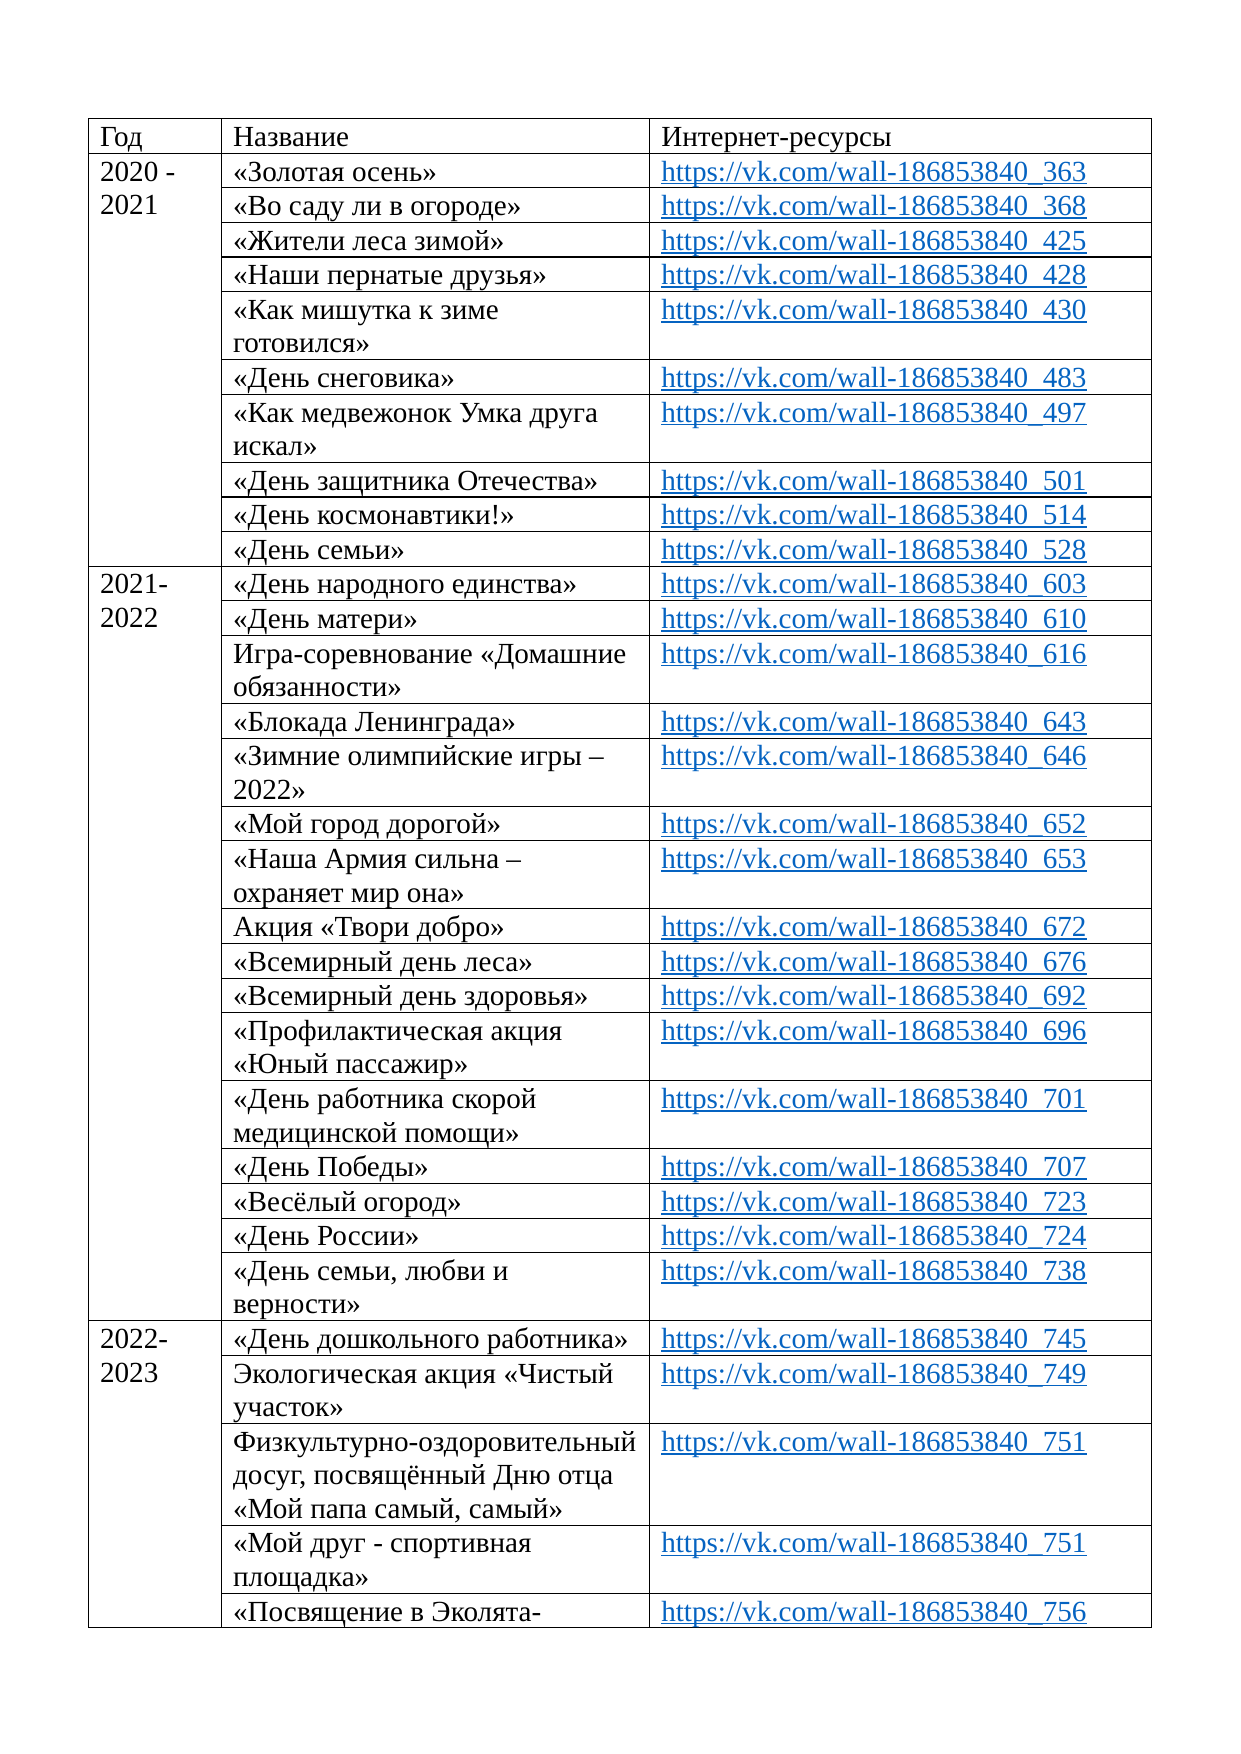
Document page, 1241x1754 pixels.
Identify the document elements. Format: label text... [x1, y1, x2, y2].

table_cell https://vk.com/wall-186853840_652 [650, 807, 1151, 840]
table_cell «День семьи» [222, 532, 649, 566]
table_header Год [89, 119, 221, 153]
table_cell https://vk.com/wall-186853840_723 [650, 1184, 1151, 1217]
table_cell «Весёлый огород» [222, 1184, 649, 1217]
table_cell «Всемирный день здоровья» [222, 979, 649, 1012]
table_cell https://vk.com/wall-186853840_514 [650, 498, 1151, 531]
table_cell https://vk.com/wall-186853840_483 [650, 360, 1151, 394]
table_cell «Золотая осень» [222, 154, 649, 187]
table_cell https://vk.com/wall-186853840_751 [650, 1526, 1151, 1593]
table_cell «День Победы» [222, 1149, 649, 1183]
table_cell https://vk.com/wall-186853840_430 [650, 292, 1151, 359]
table_cell 2022-2023 [89, 1321, 221, 1627]
table_cell https://vk.com/wall-186853840_425 [650, 223, 1151, 256]
table_cell https://vk.com/wall-186853840_368 [650, 188, 1151, 222]
table_cell https://vk.com/wall-186853840_738 [650, 1253, 1151, 1320]
table_cell «Зимние олимпийские игры – 2022» [222, 739, 649, 806]
table_cell 2021-2022 [89, 567, 221, 1320]
table_header Название [222, 119, 649, 153]
table_cell «Профилактическая акция «Юный пассажир» [222, 1013, 649, 1080]
table_cell https://vk.com/wall-186853840_528 [650, 532, 1151, 566]
table_cell https://vk.com/wall-186853840_497 [650, 395, 1151, 462]
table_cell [222, 1594, 649, 1627]
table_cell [650, 1594, 1151, 1627]
table_cell «Наша Армия сильна – охраняет мир она» [222, 841, 649, 908]
table_cell https://vk.com/wall-186853840_363 [650, 154, 1151, 187]
table_cell Игра-соревнование «Домашние обязанности» [222, 636, 649, 703]
table_cell https://vk.com/wall-186853840_603 [650, 567, 1151, 600]
table_cell «День дошкольного работника» [222, 1321, 649, 1355]
table_cell «Мой город дорогой» [222, 807, 649, 840]
table_cell https://vk.com/wall-186853840_724 [650, 1219, 1151, 1252]
table_cell «Жители леса зимой» [222, 223, 649, 256]
table_cell «День России» [222, 1219, 649, 1252]
table_cell «Мой друг - спортивная площадка» [222, 1526, 649, 1593]
table_cell https://vk.com/wall-186853840_692 [650, 979, 1151, 1012]
table_cell «День народного единства» [222, 567, 649, 600]
table_cell https://vk.com/wall-186853840_616 [650, 636, 1151, 703]
table_cell https://vk.com/wall-186853840_610 [650, 601, 1151, 635]
table_cell «День снеговика» [222, 360, 649, 394]
table_cell https://vk.com/wall-186853840_745 [650, 1321, 1151, 1355]
table_cell https://vk.com/wall-186853840_707 [650, 1149, 1151, 1183]
table_cell https://vk.com/wall-186853840_653 [650, 841, 1151, 908]
table_cell Физкультурно-оздоровительный досуг, посвящённый Дню отца «Мой папа самый, самый» [222, 1424, 649, 1524]
table_cell «Блокада Ленинграда» [222, 704, 649, 737]
table_cell Акция «Твори добро» [222, 909, 649, 943]
table_cell «Всемирный день леса» [222, 944, 649, 977]
table_cell https://vk.com/wall-186853840_751 [650, 1424, 1151, 1524]
table_cell «Во саду ли в огороде» [222, 188, 649, 222]
table_cell 2020 - 2021 [89, 154, 221, 566]
table_cell «День работника скорой медицинской помощи» [222, 1081, 649, 1148]
table_cell https://vk.com/wall-186853840_749 [650, 1356, 1151, 1423]
table_cell «День семьи, любви и верности» [222, 1253, 649, 1320]
table_cell «Как медвежонок Умка друга искал» [222, 395, 649, 462]
table_cell «День космонавтики!» [222, 498, 649, 531]
table_cell «Наши пернатые друзья» [222, 258, 649, 291]
table_cell https://vk.com/wall-186853840_676 [650, 944, 1151, 977]
table_cell «День защитника Отечества» [222, 463, 649, 496]
table_cell «День матери» [222, 601, 649, 635]
table_cell https://vk.com/wall-186853840_428 [650, 258, 1151, 291]
table_cell Экологическая акция «Чистый участок» [222, 1356, 649, 1423]
table_cell https://vk.com/wall-186853840_643 [650, 704, 1151, 737]
table_cell https://vk.com/wall-186853840_646 [650, 739, 1151, 806]
table_header Интернет-ресурсы [650, 119, 1151, 153]
table_cell https://vk.com/wall-186853840_701 [650, 1081, 1151, 1148]
table_cell https://vk.com/wall-186853840_501 [650, 463, 1151, 496]
table_cell https://vk.com/wall-186853840_672 [650, 909, 1151, 943]
table_cell «Как мишутка к зиме готовился» [222, 292, 649, 359]
table_cell https://vk.com/wall-186853840_696 [650, 1013, 1151, 1080]
